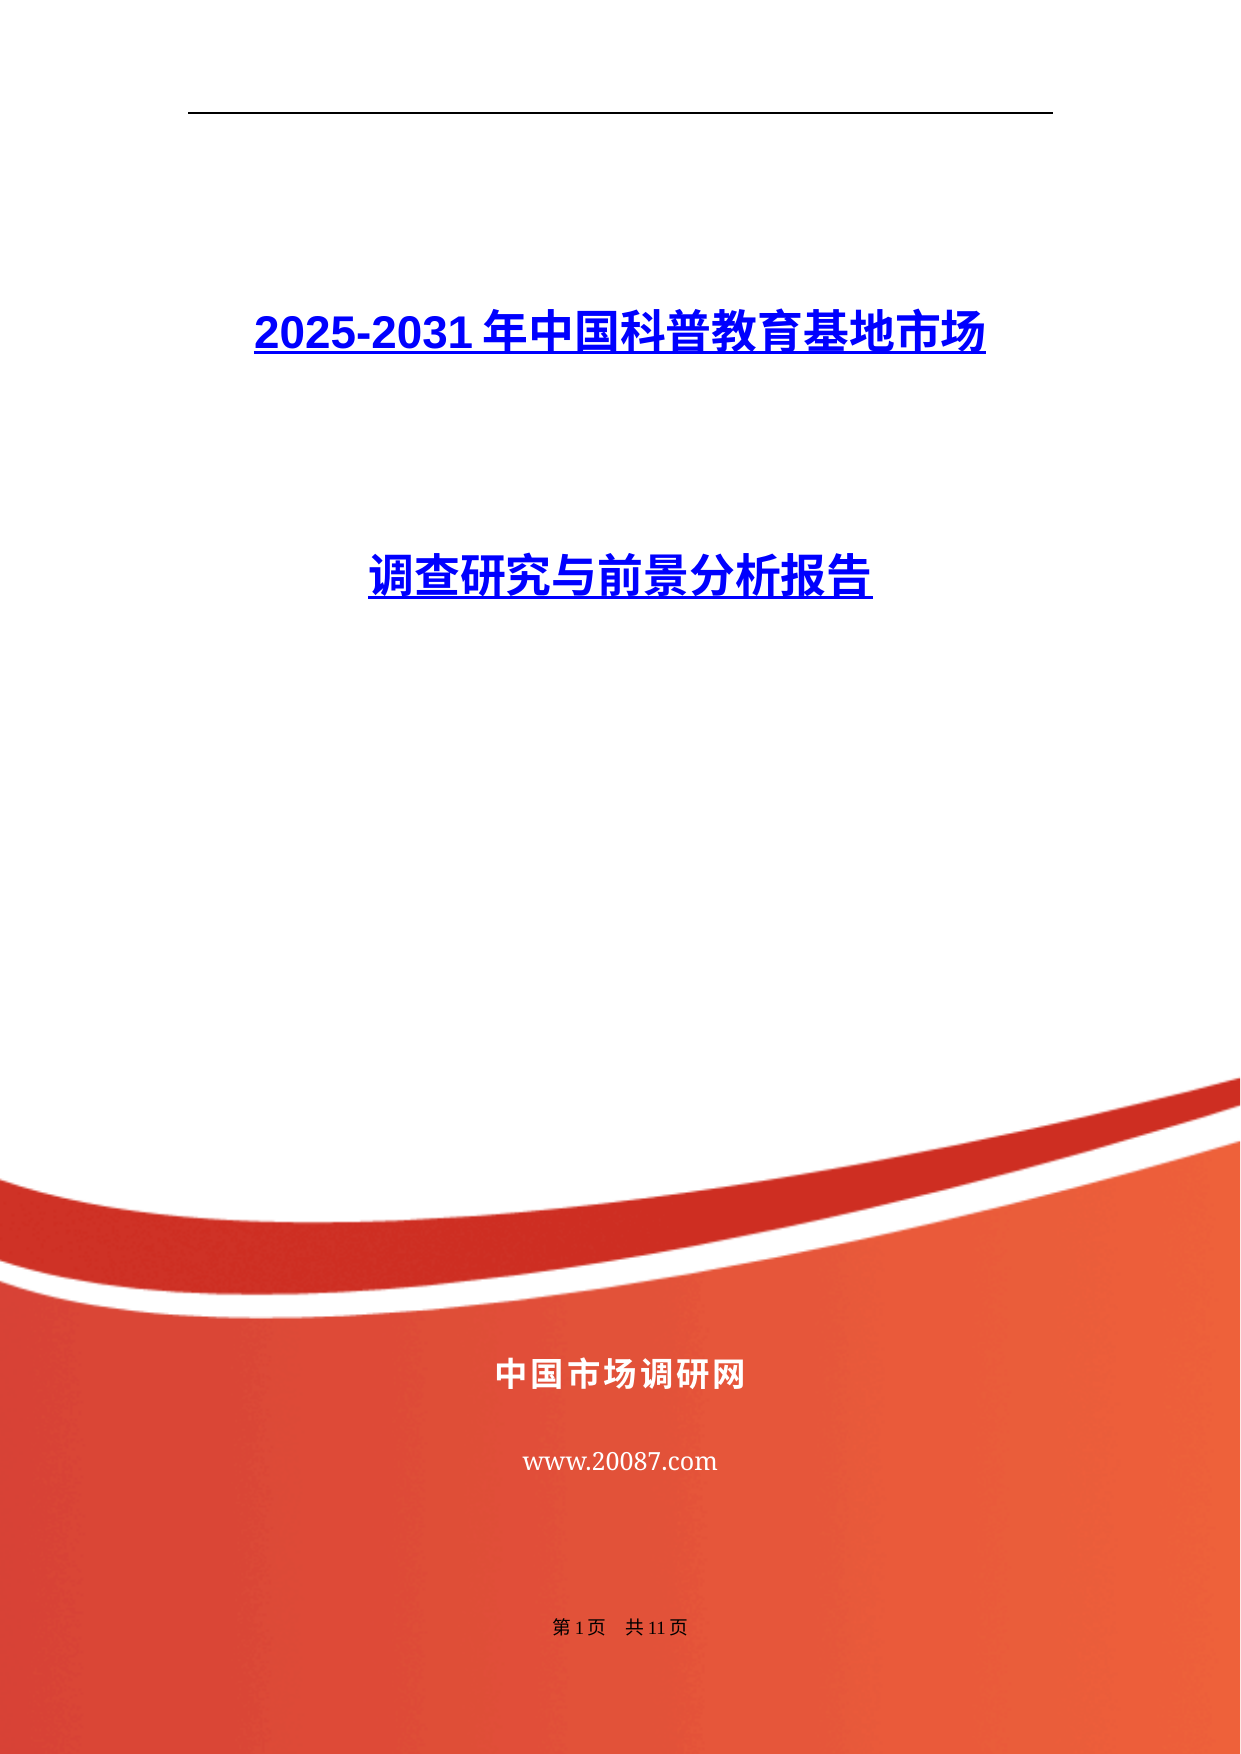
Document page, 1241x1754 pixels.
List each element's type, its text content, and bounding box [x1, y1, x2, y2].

text www.20087.com [187, 1428, 1053, 1493]
picture [0, 1006, 1241, 1754]
table_header 2025-2031年中国科普教育基地市场调查研究与前景分析报告 [188, 207, 1053, 773]
subtitle 中国市场调研网 [187, 1339, 1053, 1404]
